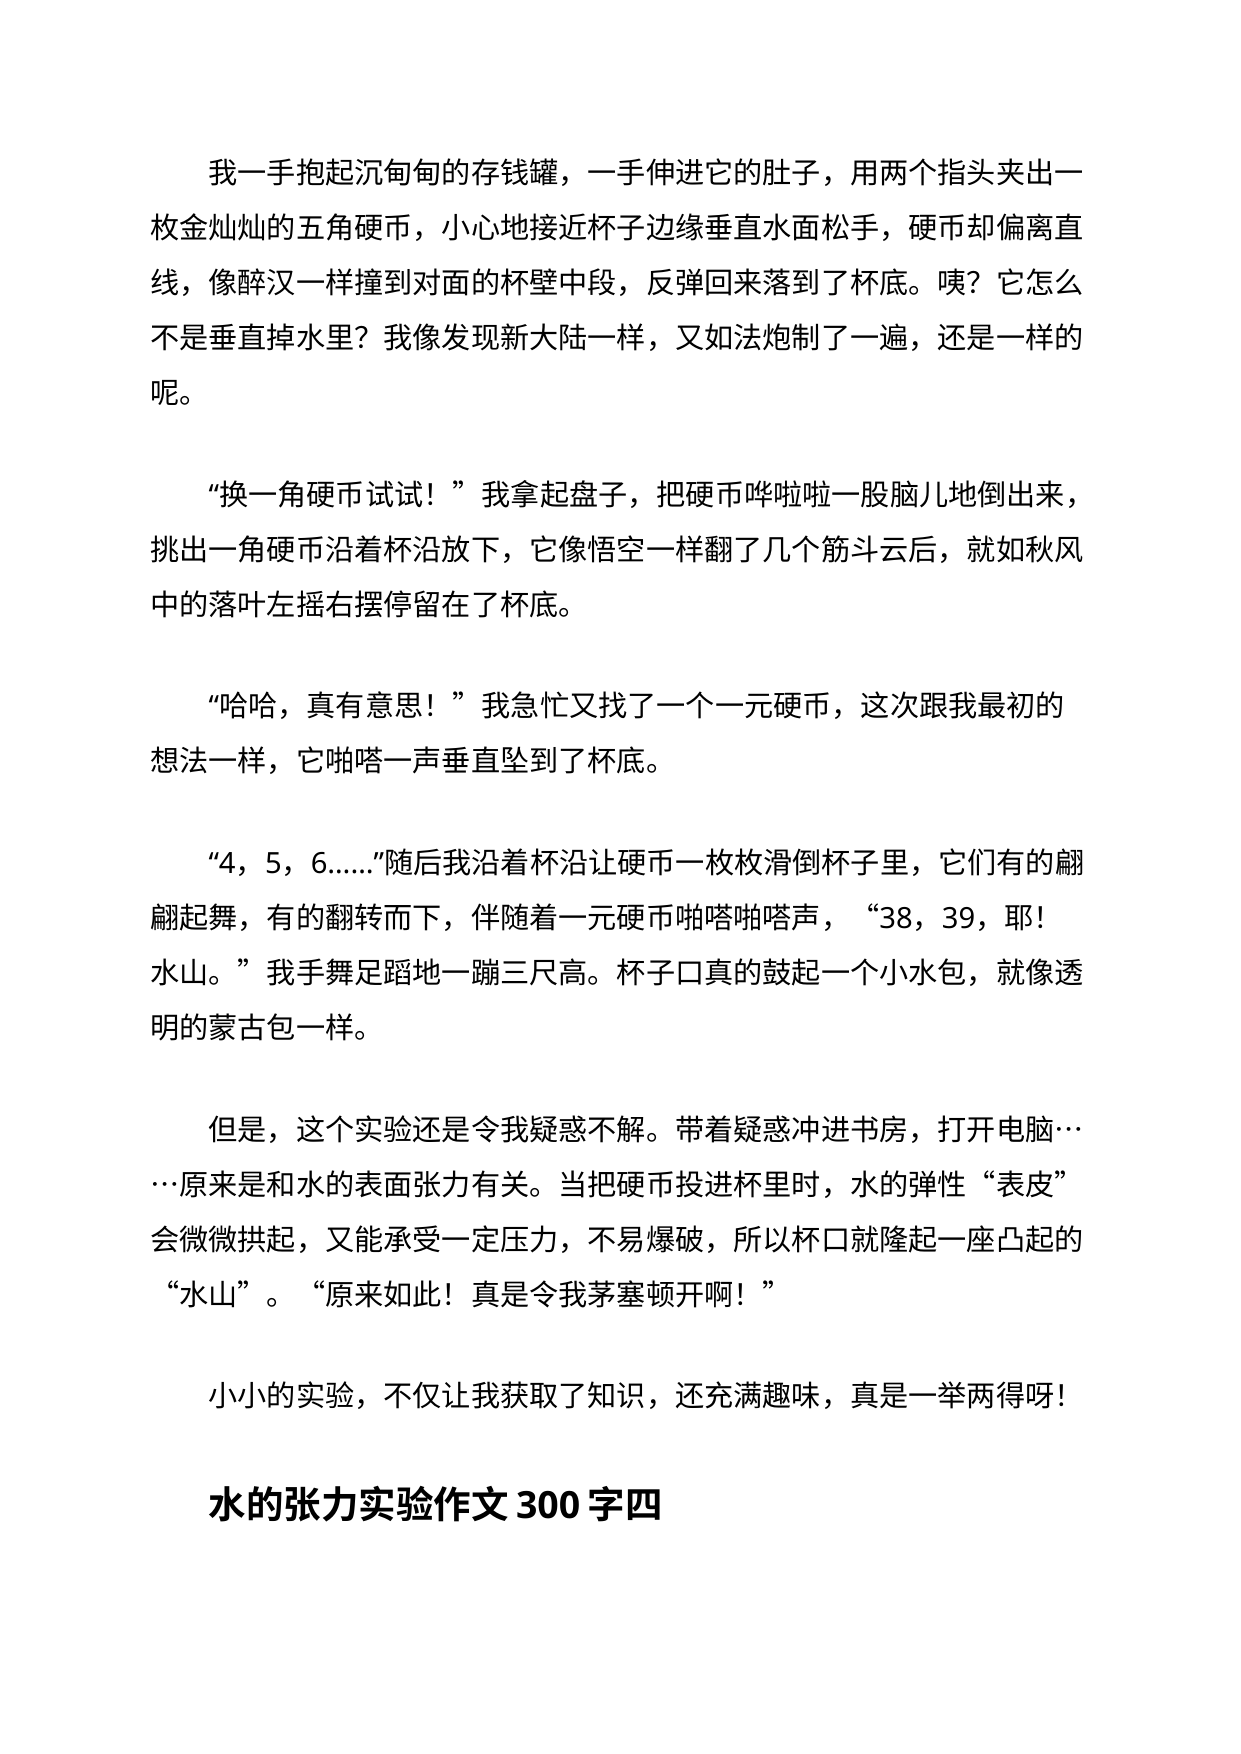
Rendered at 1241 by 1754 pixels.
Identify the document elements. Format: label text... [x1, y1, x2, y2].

text 我一手抱起沉甸甸的存钱罐，一手伸进它的肚子，用两个指头夹出一枚金灿灿的五角硬币，小心地接近杯子边缘垂直水面松手，硬币却偏离直线，像醉汉一样撞到对面的杯壁中段，反弹回来落到了杯底。咦？它怎么不是垂直掉水里？我像发现新大陆一样，又如法炮制了一遍，还是一样的呢。 [150, 150, 1090, 412]
text “4，5，6……”随后我沿着杯沿让硬币一枚枚滑倒杯子里，它们有的翩翩起舞，有的翻转而下，伴随着一元硬币啪嗒啪嗒声，“38，39，耶！水山。”我手舞足蹈地一蹦三尺高。杯子口真的鼓起一个小水包，就像透明的蒙古包一样。 [150, 840, 1090, 1047]
text 小小的实验，不仅让我获取了知识，还充满趣味，真是一举两得呀！ [150, 1373, 1090, 1415]
text 但是，这个实验还是令我疑惑不解。带着疑惑冲进书房，打开电脑……原来是和水的表面张力有关。当把硬币投进杯里时，水的弹性“表皮”会微微拱起，又能承受一定压力，不易爆破，所以杯口就隆起一座凸起的“水山”。“原来如此！真是令我茅塞顿开啊！” [150, 1106, 1090, 1313]
text “哈哈，真有意思！”我急忙又找了一个一元硬币，这次跟我最初的想法一样，它啪嗒一声垂直坠到了杯底。 [150, 683, 1090, 780]
text “换一角硬币试试！”我拿起盘子，把硬币哗啦啦一股脑儿地倒出来，挑出一角硬币沿着杯沿放下，它像悟空一样翻了几个筋斗云后，就如秋风中的落叶左摇右摆停留在了杯底。 [150, 471, 1090, 623]
text 水的张力实验作文300字四 [150, 1475, 1090, 1529]
